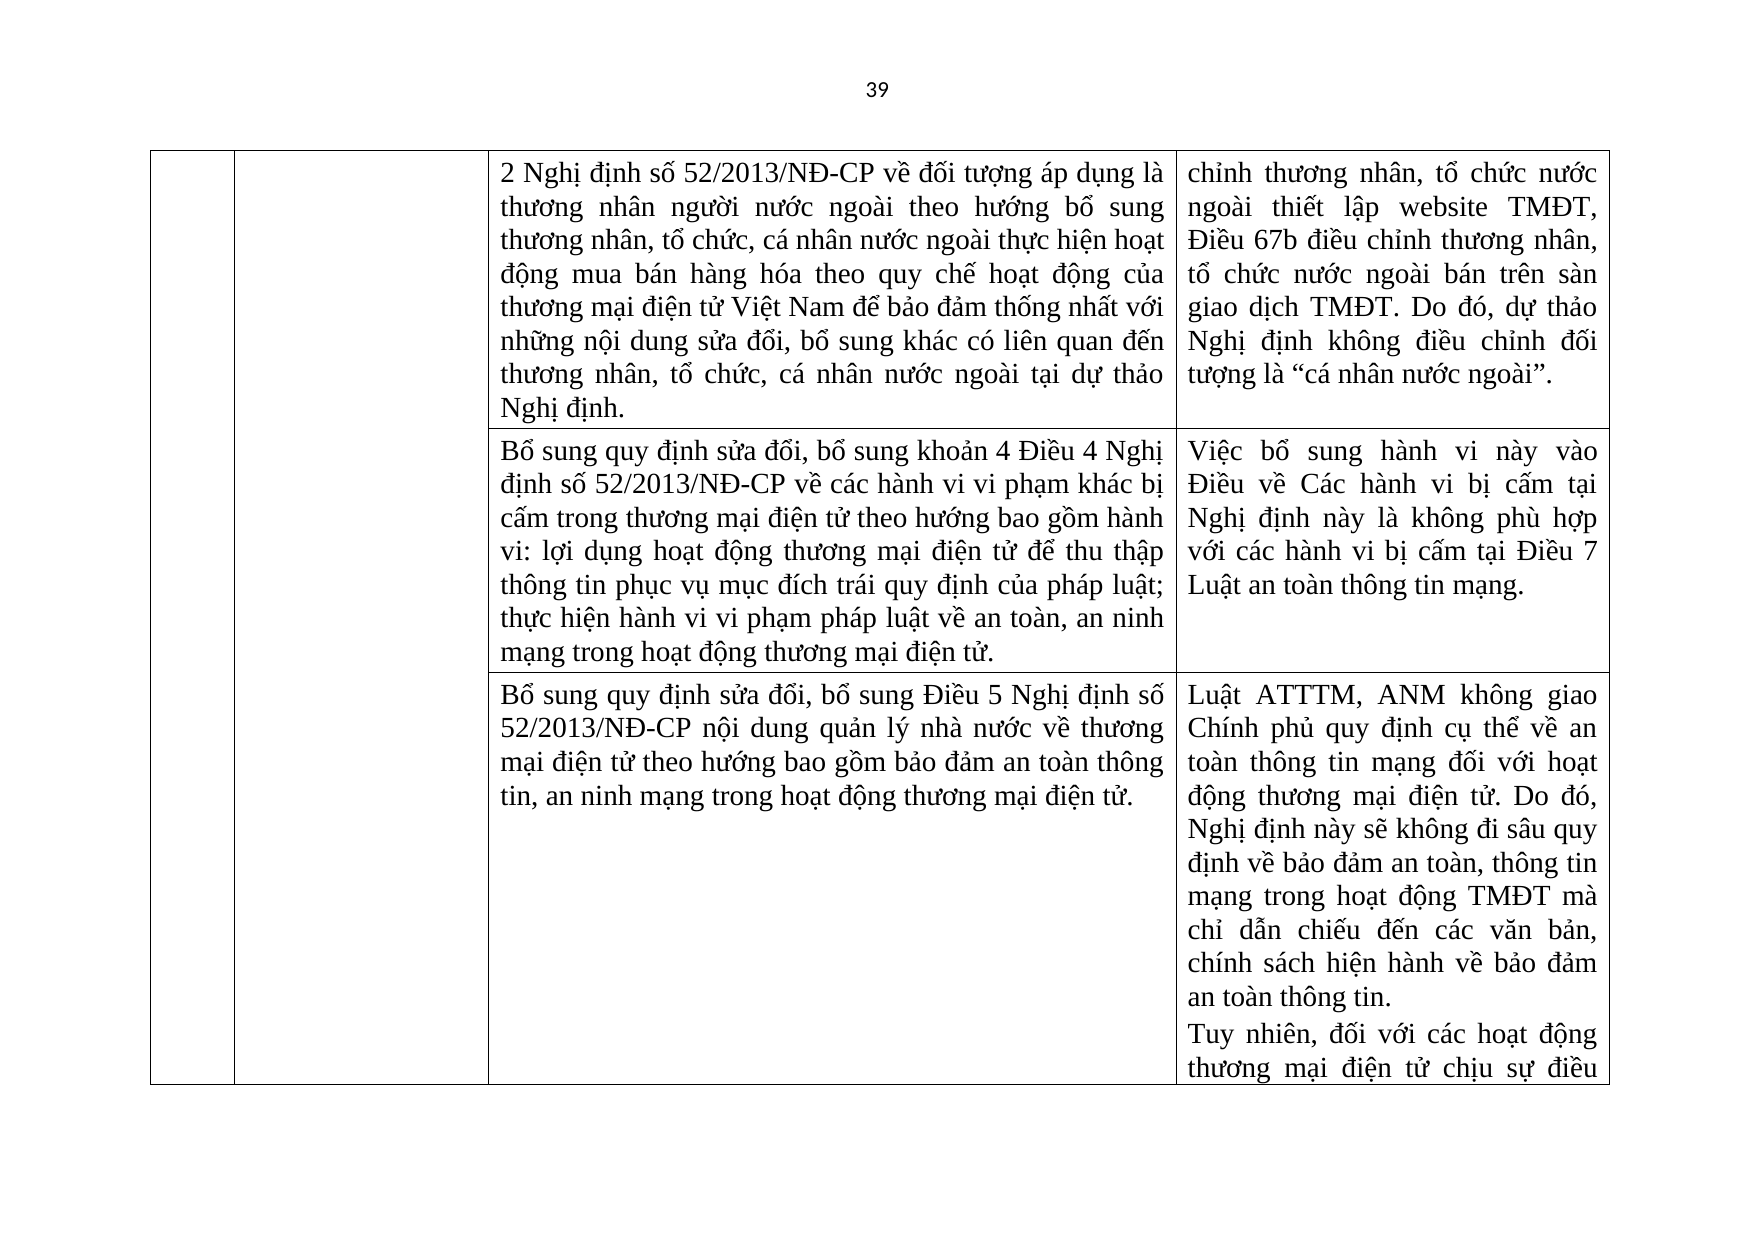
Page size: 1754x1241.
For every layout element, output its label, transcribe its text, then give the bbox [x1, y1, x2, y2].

table_cell Bổ sung quy định sửa đổi, bổ sung khoản 4 Điều 4 Nghị định số 52/2013/NĐ-CP về các hành vi vi phạm khác bị cấm trong thương mại điện tử theo hướng bao gồm hành vi: lợi dụng hoạt động thương mại điện tử để thu thập thông tin phục vụ mục đích trái quy định của pháp luật; thực hiện hành vi vi phạm pháp luật về an toàn, an ninh mạng trong hoạt động thương mại điện tử. [489, 429, 1176, 672]
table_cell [1177, 151, 1609, 428]
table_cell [489, 673, 1176, 1084]
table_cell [1177, 673, 1609, 1084]
table_cell Việc bổ sung hành vi này vào Điều về Các hành vi bị cấm tại Nghị định này là không phù hợp với các hành vi bị cấm tại Điều 7 Luật an toàn thông tin mạng. [1177, 429, 1609, 672]
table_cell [489, 151, 1176, 428]
